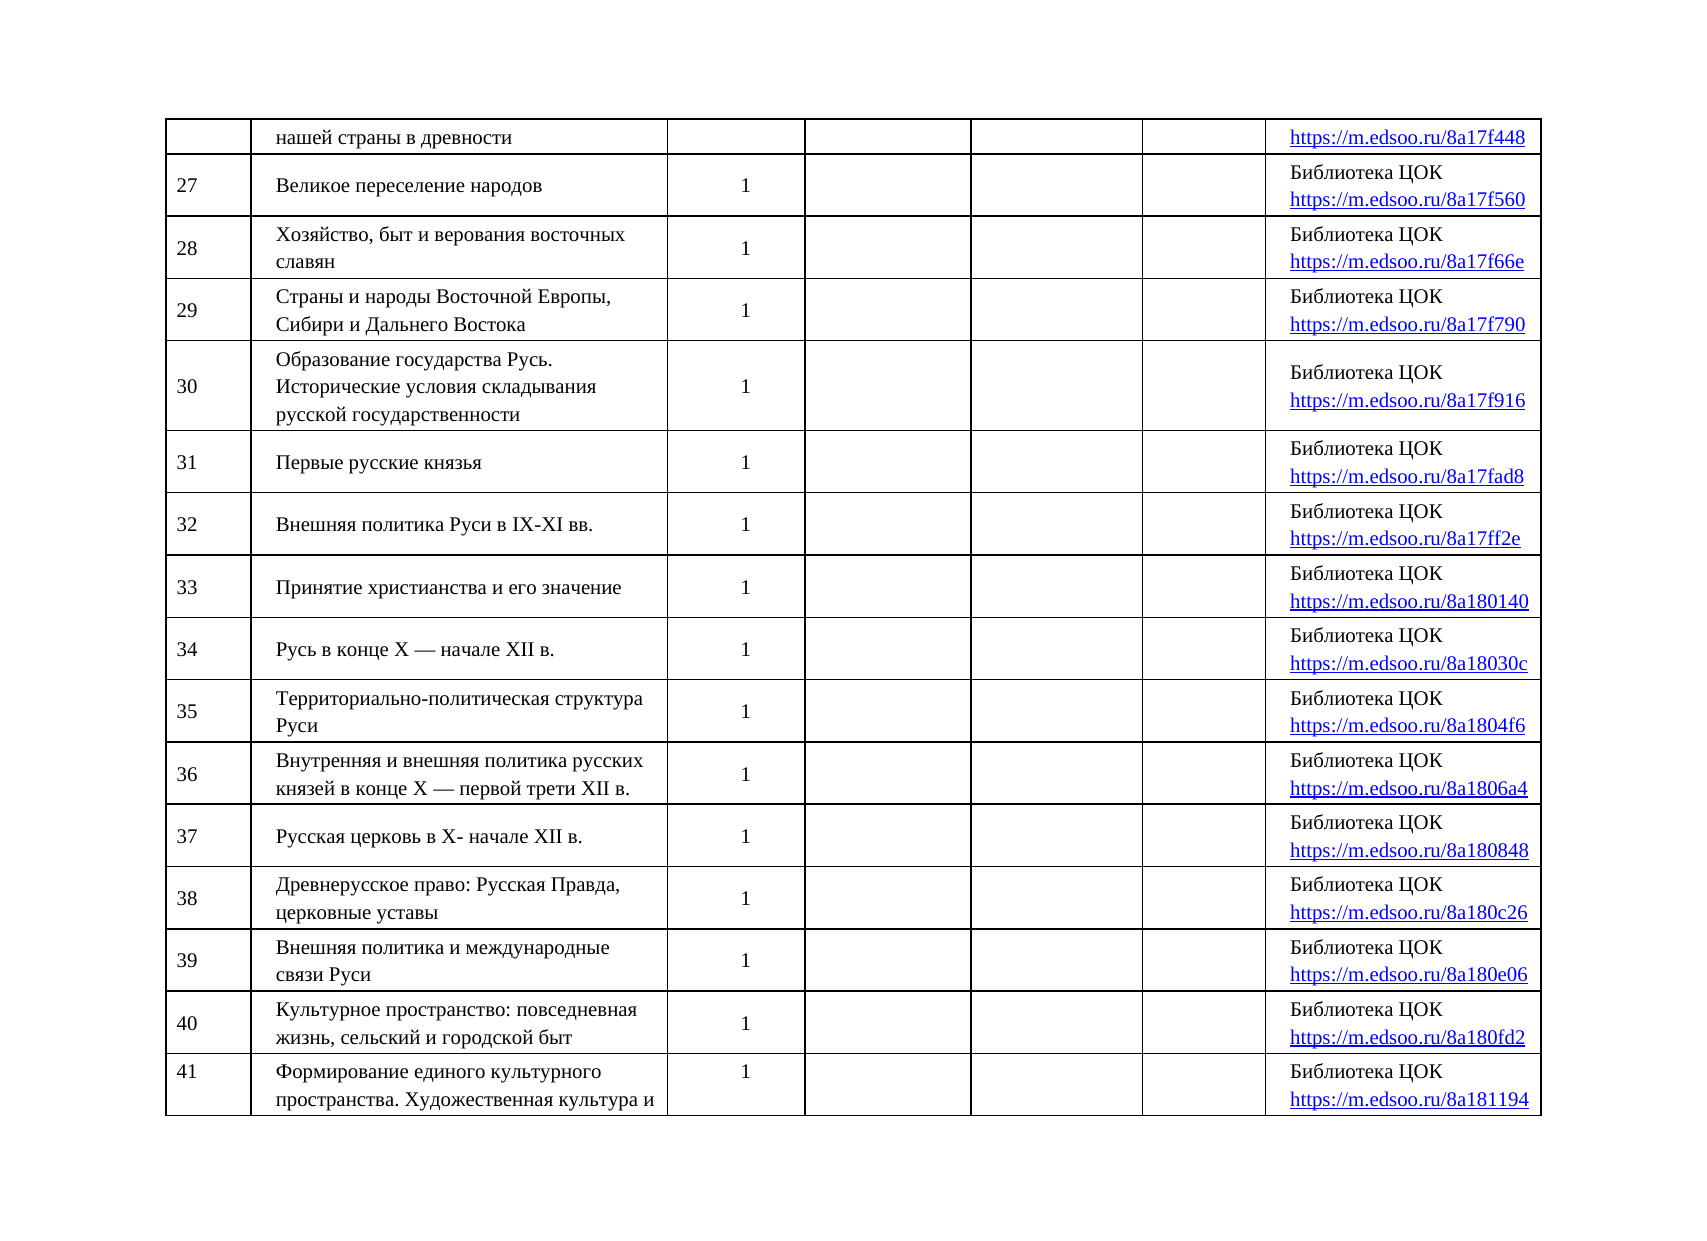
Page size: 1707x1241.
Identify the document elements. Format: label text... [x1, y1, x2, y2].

table_cell [972, 805, 1142, 866]
table_cell 33 [167, 556, 250, 616]
table_cell [1143, 992, 1265, 1052]
table_cell 28 [167, 217, 250, 277]
table_cell [806, 155, 970, 215]
table_cell Древнерусское право: Русская Правда, церковные уставы [252, 867, 667, 928]
table_cell Внутренняя и внешняя политика русских князей в конце X — первой трети XII в. [252, 743, 667, 803]
table_cell Библиотека ЦОК https://m.edsoo.ru/8a17f66e [1266, 217, 1540, 277]
table_cell Территориально-политическая структура Руси [252, 680, 667, 741]
table_cell [1143, 341, 1265, 429]
table_cell [972, 743, 1142, 803]
table_cell [972, 341, 1142, 429]
table_cell 1 [668, 680, 804, 741]
table_cell [1143, 743, 1265, 803]
table_cell Страны и народы Восточной Европы, Сибири и Дальнего Востока [252, 279, 667, 340]
table_cell Внешняя политика Руси в IX-XI вв. [252, 493, 667, 554]
table_cell [972, 992, 1142, 1052]
table_cell [1143, 930, 1265, 990]
table_cell [806, 493, 970, 554]
table_cell [806, 867, 970, 928]
table_cell Хозяйство, быт и верования восточных славян [252, 217, 667, 277]
table_cell 1 [668, 493, 804, 554]
table_cell [972, 279, 1142, 340]
table_cell 39 [167, 930, 250, 990]
table_cell Первые русские князья [252, 431, 667, 492]
table_cell 36 [167, 743, 250, 803]
table_cell 34 [167, 618, 250, 679]
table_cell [1266, 120, 1540, 153]
table_cell Библиотека ЦОК https://m.edsoo.ru/8a17ff2e [1266, 493, 1540, 554]
table_cell 27 [167, 155, 250, 215]
table_cell Библиотека ЦОК https://m.edsoo.ru/8a17f560 [1266, 155, 1540, 215]
table_cell 31 [167, 431, 250, 492]
table_cell [806, 680, 970, 741]
table_cell [1143, 279, 1265, 340]
table_cell 1 [668, 341, 804, 429]
table_cell [972, 431, 1142, 492]
table_cell Библиотека ЦОК https://m.edsoo.ru/8a180fd2 [1266, 992, 1540, 1052]
table_cell [1143, 493, 1265, 554]
table_cell [1143, 556, 1265, 616]
table_cell [806, 556, 970, 616]
table_cell [972, 930, 1142, 990]
table_cell [972, 493, 1142, 554]
table_cell Библиотека ЦОК https://m.edsoo.ru/8a17f916 [1266, 341, 1540, 429]
table_cell [1143, 867, 1265, 928]
table_cell [972, 155, 1142, 215]
table_cell [806, 120, 970, 153]
table_cell [806, 217, 970, 277]
table_cell [1143, 217, 1265, 277]
table_cell [1143, 1054, 1265, 1115]
table_cell 26 [167, 120, 250, 153]
table_cell [1143, 155, 1265, 215]
table_cell [806, 1054, 970, 1115]
table_cell 1 [668, 217, 804, 277]
table_cell Русская церковь в X- начале XII в. [252, 805, 667, 866]
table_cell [252, 120, 667, 153]
table_cell [806, 805, 970, 866]
table_cell Библиотека ЦОК https://m.edsoo.ru/8a17f790 [1266, 279, 1540, 340]
table_cell 32 [167, 493, 250, 554]
table_cell [806, 431, 970, 492]
table_cell 30 [167, 341, 250, 429]
table_cell 1 [668, 556, 804, 616]
table_cell [806, 341, 970, 429]
table_cell Русь в конце X — начале XII в. [252, 618, 667, 679]
table_cell Принятие христианства и его значение [252, 556, 667, 616]
table_cell 1 [668, 618, 804, 679]
table_cell [806, 743, 970, 803]
table_cell Культурное пространство: повседневная жизнь, сельский и городской быт [252, 992, 667, 1052]
table_cell 1 [668, 992, 804, 1052]
table_cell 35 [167, 680, 250, 741]
table_cell Великое переселение народов [252, 155, 667, 215]
table_cell [972, 680, 1142, 741]
table_cell 1 [668, 431, 804, 492]
table_cell 40 [167, 992, 250, 1052]
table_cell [1266, 1054, 1540, 1115]
table_cell [806, 618, 970, 679]
table_cell [972, 1054, 1142, 1115]
table_cell Библиотека ЦОК https://m.edsoo.ru/8a18030c [1266, 618, 1540, 679]
table_cell Библиотека ЦОК https://m.edsoo.ru/8a1804f6 [1266, 680, 1540, 741]
table_cell 1 [668, 743, 804, 803]
table_cell [806, 930, 970, 990]
table_cell Библиотека ЦОК https://m.edsoo.ru/8a180140 [1266, 556, 1540, 616]
table_cell [972, 556, 1142, 616]
table_cell [972, 618, 1142, 679]
table_cell Библиотека ЦОК https://m.edsoo.ru/8a17fad8 [1266, 431, 1540, 492]
table_cell 1 [668, 867, 804, 928]
table_cell 1 [668, 155, 804, 215]
table_cell Библиотека ЦОК https://m.edsoo.ru/8a1806a4 [1266, 743, 1540, 803]
table_cell 1 [668, 805, 804, 866]
table_cell 37 [167, 805, 250, 866]
table_cell [1143, 618, 1265, 679]
table_cell [1143, 431, 1265, 492]
table_cell Внешняя политика и международные связи Руси [252, 930, 667, 990]
table_cell Образование государства Русь. Исторические условия складывания русской государственности [252, 341, 667, 429]
table_cell [806, 279, 970, 340]
table_cell Библиотека ЦОК https://m.edsoo.ru/8a180c26 [1266, 867, 1540, 928]
table_cell 1 [668, 279, 804, 340]
table_cell [806, 992, 970, 1052]
table_cell [1143, 120, 1265, 153]
table_cell Библиотека ЦОК https://m.edsoo.ru/8a180848 [1266, 805, 1540, 866]
table_cell 38 [167, 867, 250, 928]
table_cell [972, 217, 1142, 277]
table_cell [972, 867, 1142, 928]
table_cell [972, 120, 1142, 153]
table_cell [1143, 805, 1265, 866]
table_cell 1 [668, 120, 804, 153]
table_cell 1 [668, 1054, 804, 1115]
table_cell 29 [167, 279, 250, 340]
table_cell Библиотека ЦОК https://m.edsoo.ru/8a180e06 [1266, 930, 1540, 990]
table_cell 1 [668, 930, 804, 990]
table_cell 41 [167, 1054, 250, 1115]
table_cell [252, 1054, 667, 1115]
table_cell [1143, 680, 1265, 741]
